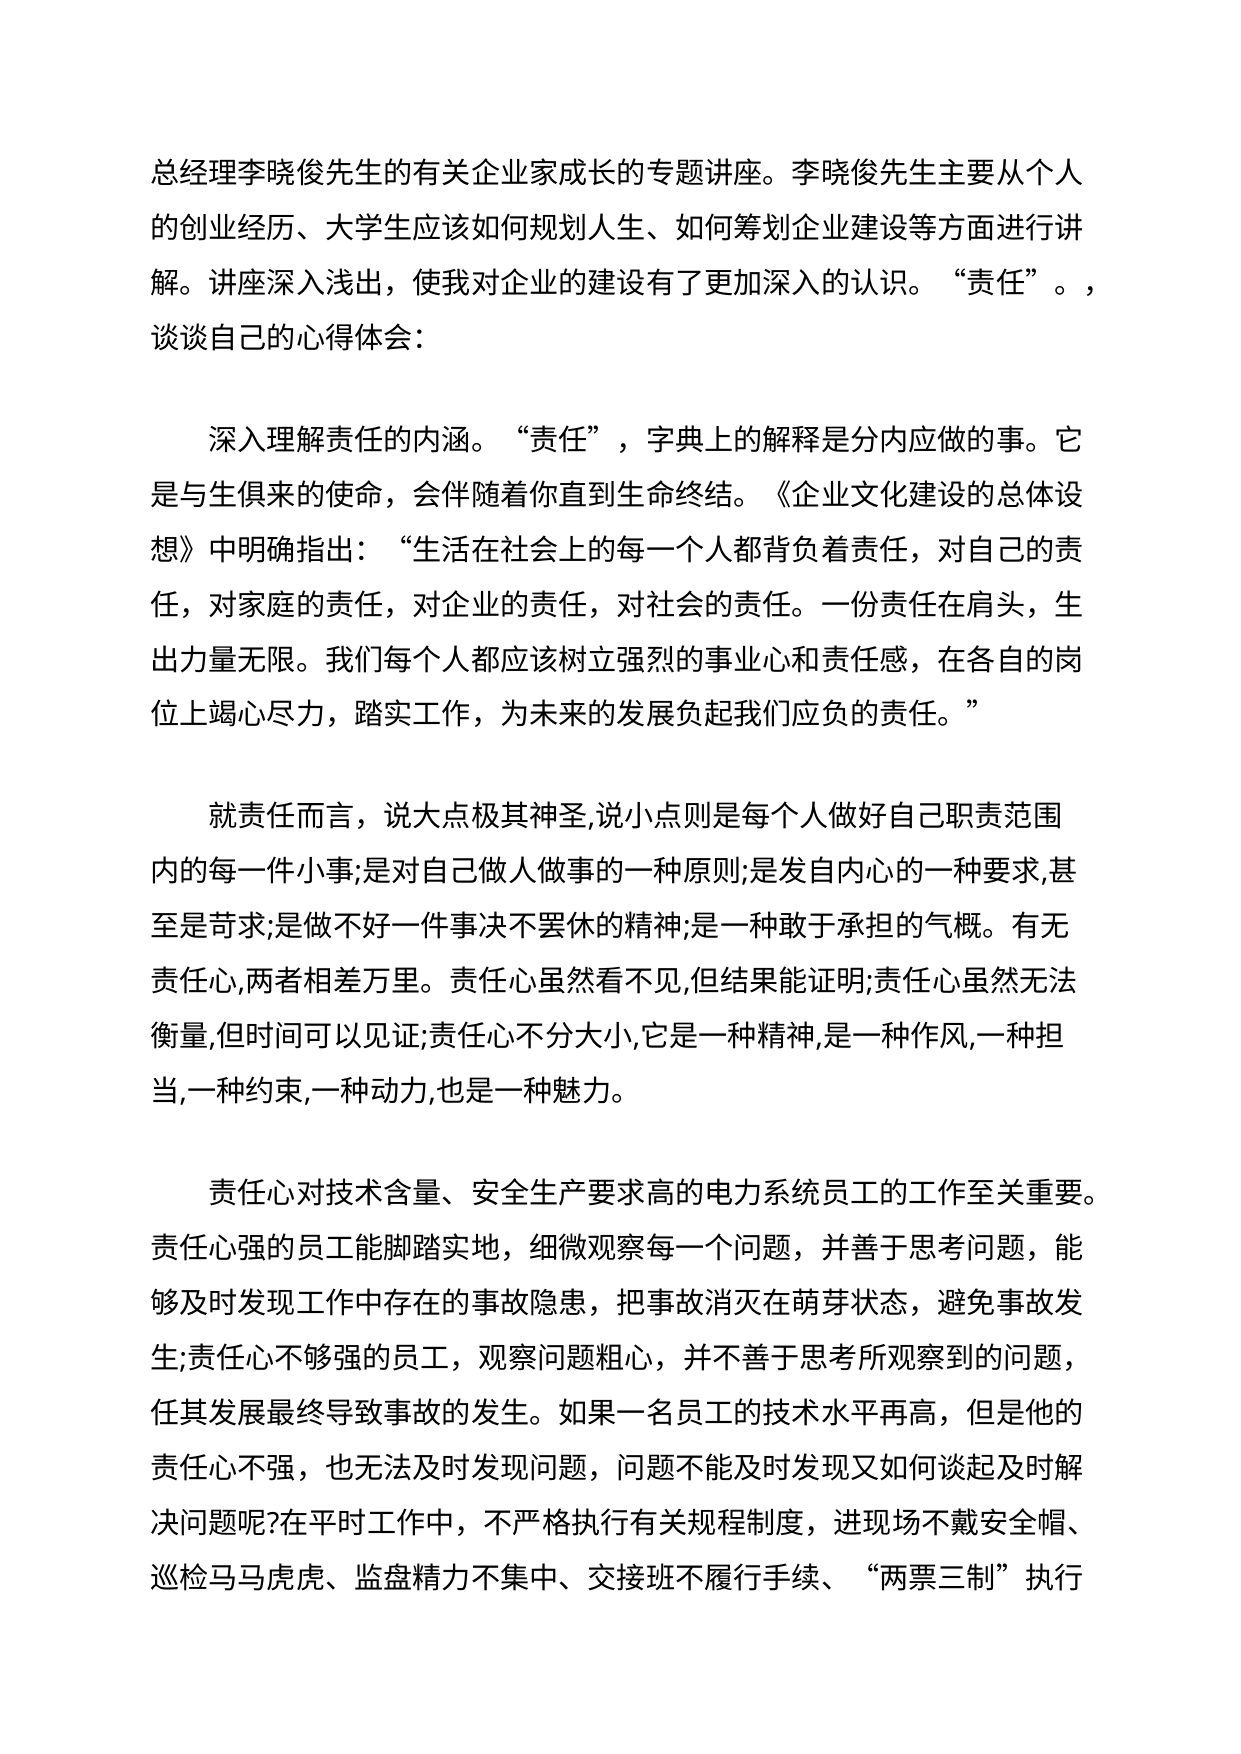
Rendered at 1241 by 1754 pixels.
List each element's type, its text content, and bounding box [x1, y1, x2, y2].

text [150, 1170, 1090, 1596]
text 深入理解责任的内涵。“责任”，字典上的解释是分内应做的事。它是与生俱来的使命，会伴随着你直到生命终结。《企业文化建设的总体设想》中明确指出：“生活在社会上的每一个人都背负着责任，对自己的责任，对家庭的责任，对企业的责任，对社会的责任。一份责任在肩头，生出力量无限。我们每个人都应该树立强烈的事业心和责任感，在各自的岗位上竭心尽力，踏实工作，为未来的发展负起我们应负的责任。” [150, 416, 1090, 733]
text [150, 150, 1090, 357]
text 就责任而言，说大点极其神圣,说小点则是每个人做好自己职责范围内的每一件小事;是对自己做人做事的一种原则;是发自内心的一种要求,甚至是苛求;是做不好一件事决不罢休的精神;是一种敢于承担的气概。有无责任心,两者相差万里。责任心虽然看不见,但结果能证明;责任心虽然无法衡量,但时间可以见证;责任心不分大小,它是一种精神,是一种作风,一种担当,一种约束,一种动力,也是一种魅力。 [150, 793, 1090, 1110]
